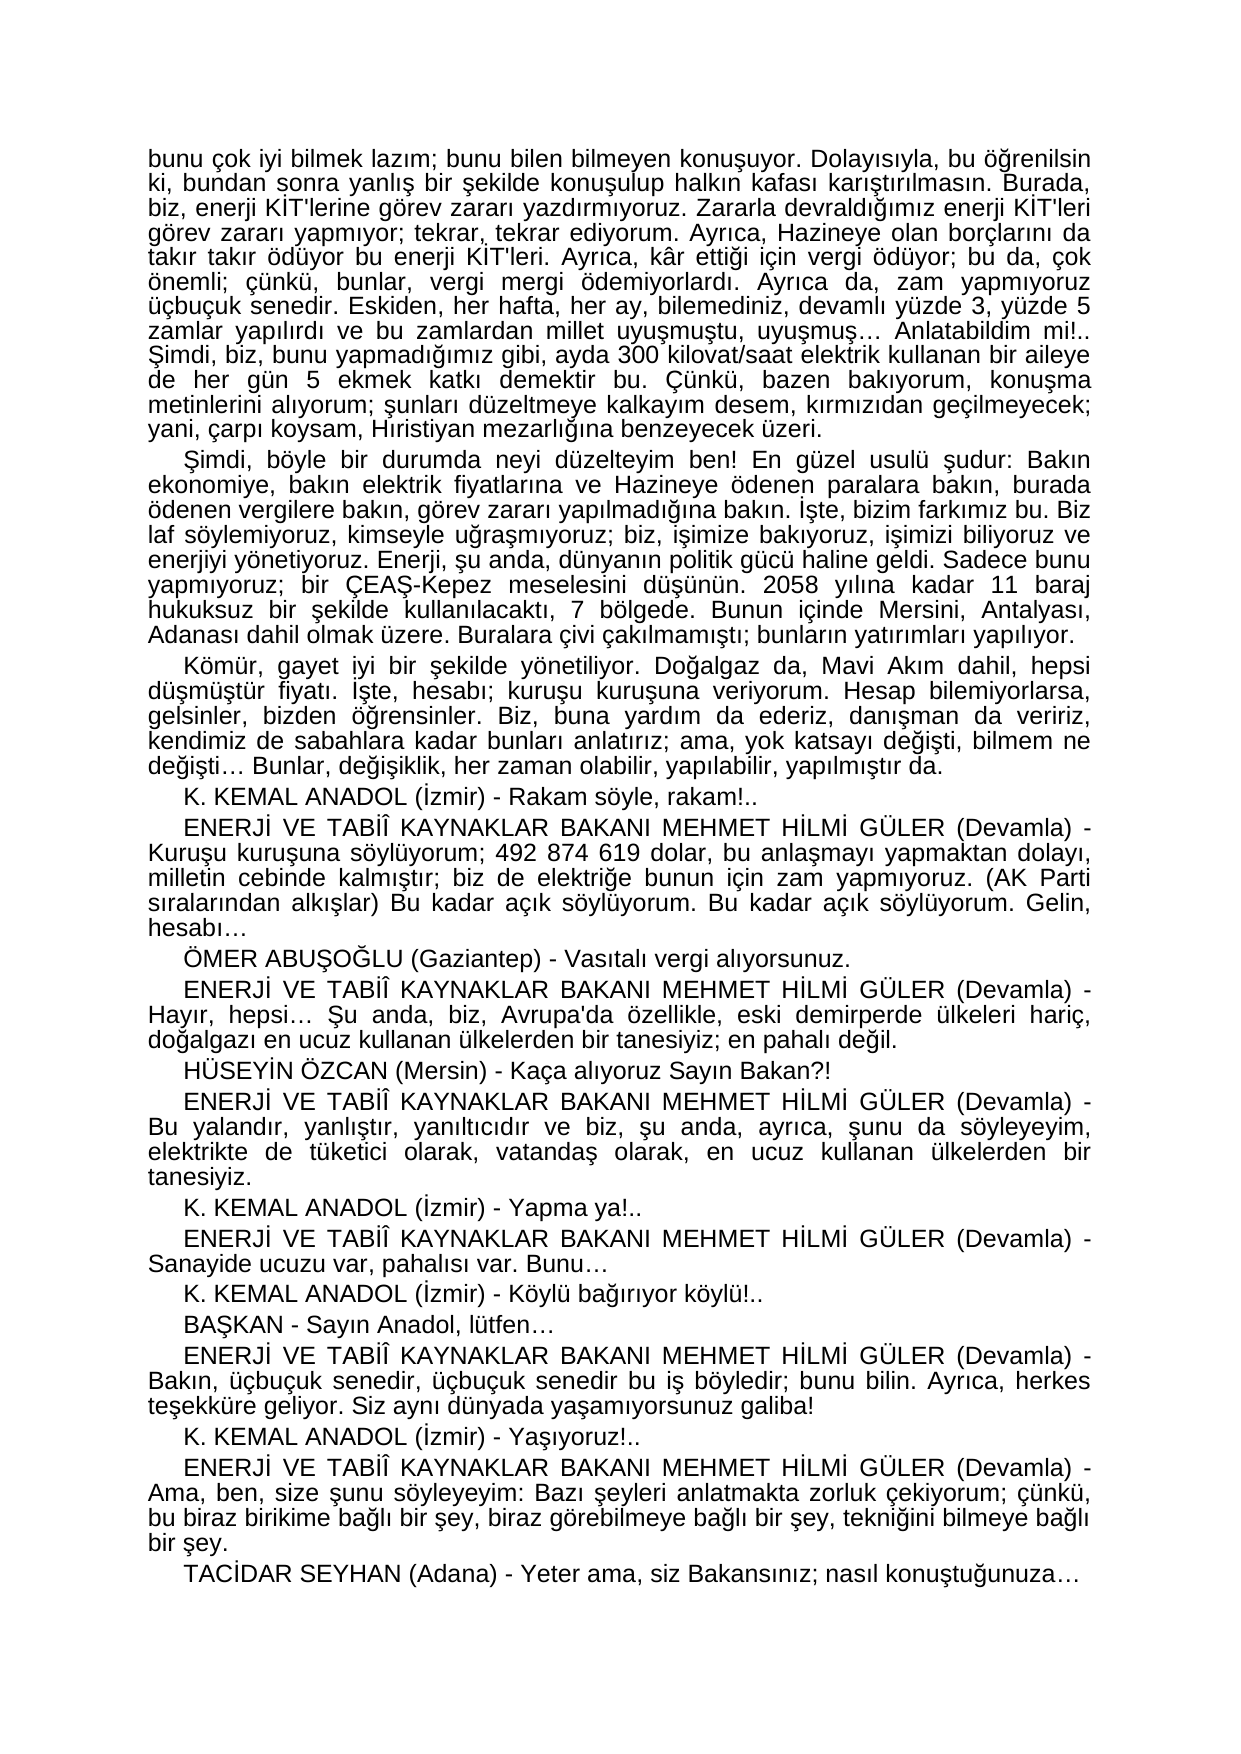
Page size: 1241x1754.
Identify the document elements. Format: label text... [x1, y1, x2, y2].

text K. KEMAL ANADOL (İzmir) - Yapma ya!.. [148, 1196, 1093, 1221]
text BAŞKAN - Sayın Anadol, lütfen… [148, 1314, 1093, 1339]
text ENERJİ VE TABİÎ KAYNAKLAR BAKANI MEHMET HİLMİ GÜLER (Devamla) - Kuruşu kuruşuna söylüyorum; 492 874 619 dolar, bu anlaşmayı yapmaktan dolayı, milletin cebinde kalmıştır; biz de elektriğe bunun için zam yapmıyoruz. (AK Parti sıralarından alkışlar) Bu kadar açık söylüyorum. Bu kadar açık söylüyorum. Gelin, hesabı… [148, 816, 1093, 941]
text ENERJİ VE TABİÎ KAYNAKLAR BAKANI MEHMET HİLMİ GÜLER (Devamla) - Ama, ben, size şunu söyleyeyim: Bazı şeyleri anlatmakta zorluk çekiyorum; çünkü, bu biraz birikime bağlı bir şey, biraz görebilmeye bağlı bir şey, tekniğini bilmeye bağlı bir şey. [148, 1457, 1093, 1557]
text ENERJİ VE TABİÎ KAYNAKLAR BAKANI MEHMET HİLMİ GÜLER (Devamla) - Sanayide ucuzu var, pahalısı var. Bunu… [148, 1227, 1093, 1277]
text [148, 148, 1093, 443]
text ENERJİ VE TABİÎ KAYNAKLAR BAKANI MEHMET HİLMİ GÜLER (Devamla) - Bu yalandır, yanlıştır, yanıltıcıdır ve biz, şu anda, ayrıca, şunu da söyleyeyim, elektrikte de tüketici olarak, vatandaş olarak, en ucuz kullanan ülkelerden bir tanesiyiz. [148, 1090, 1093, 1190]
text ÖMER ABUŞOĞLU (Gaziantep) - Vasıtalı vergi alıyorsunuz. [148, 947, 1093, 972]
text HÜSEYİN ÖZCAN (Mersin) - Kaça alıyoruz Sayın Bakan?! [148, 1059, 1093, 1084]
text ENERJİ VE TABİÎ KAYNAKLAR BAKANI MEHMET HİLMİ GÜLER (Devamla) - Hayır, hepsi… Şu anda, biz, Avrupa'da özellikle, eski demirperde ülkeleri hariç, doğalgazı en ucuz kullanan ülkelerden bir tanesiyiz; en pahalı değil. [148, 978, 1093, 1053]
text TACİDAR SEYHAN (Adana) - Yeter ama, siz Bakansınız; nasıl konuştuğunuza… [148, 1563, 1093, 1588]
text Şimdi, böyle bir durumda neyi düzelteyim ben! En güzel usulü şudur: Bakın ekonomiye, bakın elektrik fiyatlarına ve Hazineye ödenen paralara bakın, burada ödenen vergilere bakın, görev zararı yapılmadığına bakın. İşte, bizim farkımız bu. Biz laf söylemiyoruz, kimseyle uğraşmıyoruz; biz, işimize bakıyoruz, işimizi biliyoruz ve enerjiyi yönetiyoruz. Enerji, şu anda, dünyanın politik gücü haline geldi. Sadece bunu yapmıyoruz; bir ÇEAŞ-Kepez meselesini düşünün. 2058 yılına kadar 11 baraj hukuksuz bir şekilde kullanılacaktı, 7 bölgede. Bunun içinde Mersini, Antalyası, Adanası dahil olmak üzere. Buralara çivi çakılmamıştı; bunların yatırımları yapılıyor. [148, 448, 1093, 648]
text Kömür, gayet iyi bir şekilde yönetiliyor. Doğalgaz da, Mavi Akım dahil, hepsi düşmüştür fiyatı. İşte, hesabı; kuruşu kuruşuna veriyorum. Hesap bilemiyorlarsa, gelsinler, bizden öğrensinler. Biz, buna yardım da ederiz, danışman da veririz, kendimiz de sabahlara kadar bunları anlatırız; ama, yok katsayı değişti, bilmem ne değişti… Bunlar, değişiklik, her zaman olabilir, yapılabilir, yapılmıştır da. [148, 654, 1093, 779]
text K. KEMAL ANADOL (İzmir) - Rakam söyle, rakam!.. [148, 785, 1093, 810]
text K. KEMAL ANADOL (İzmir) - Köylü bağırıyor köylü!.. [148, 1283, 1093, 1308]
text ENERJİ VE TABİÎ KAYNAKLAR BAKANI MEHMET HİLMİ GÜLER (Devamla) - Bakın, üçbuçuk senedir, üçbuçuk senedir bu iş böyledir; bunu bilin. Ayrıca, herkes teşekküre geliyor. Siz aynı dünyada yaşamıyorsunuz galiba! [148, 1345, 1093, 1420]
text K. KEMAL ANADOL (İzmir) - Yaşıyoruz!.. [148, 1426, 1093, 1451]
